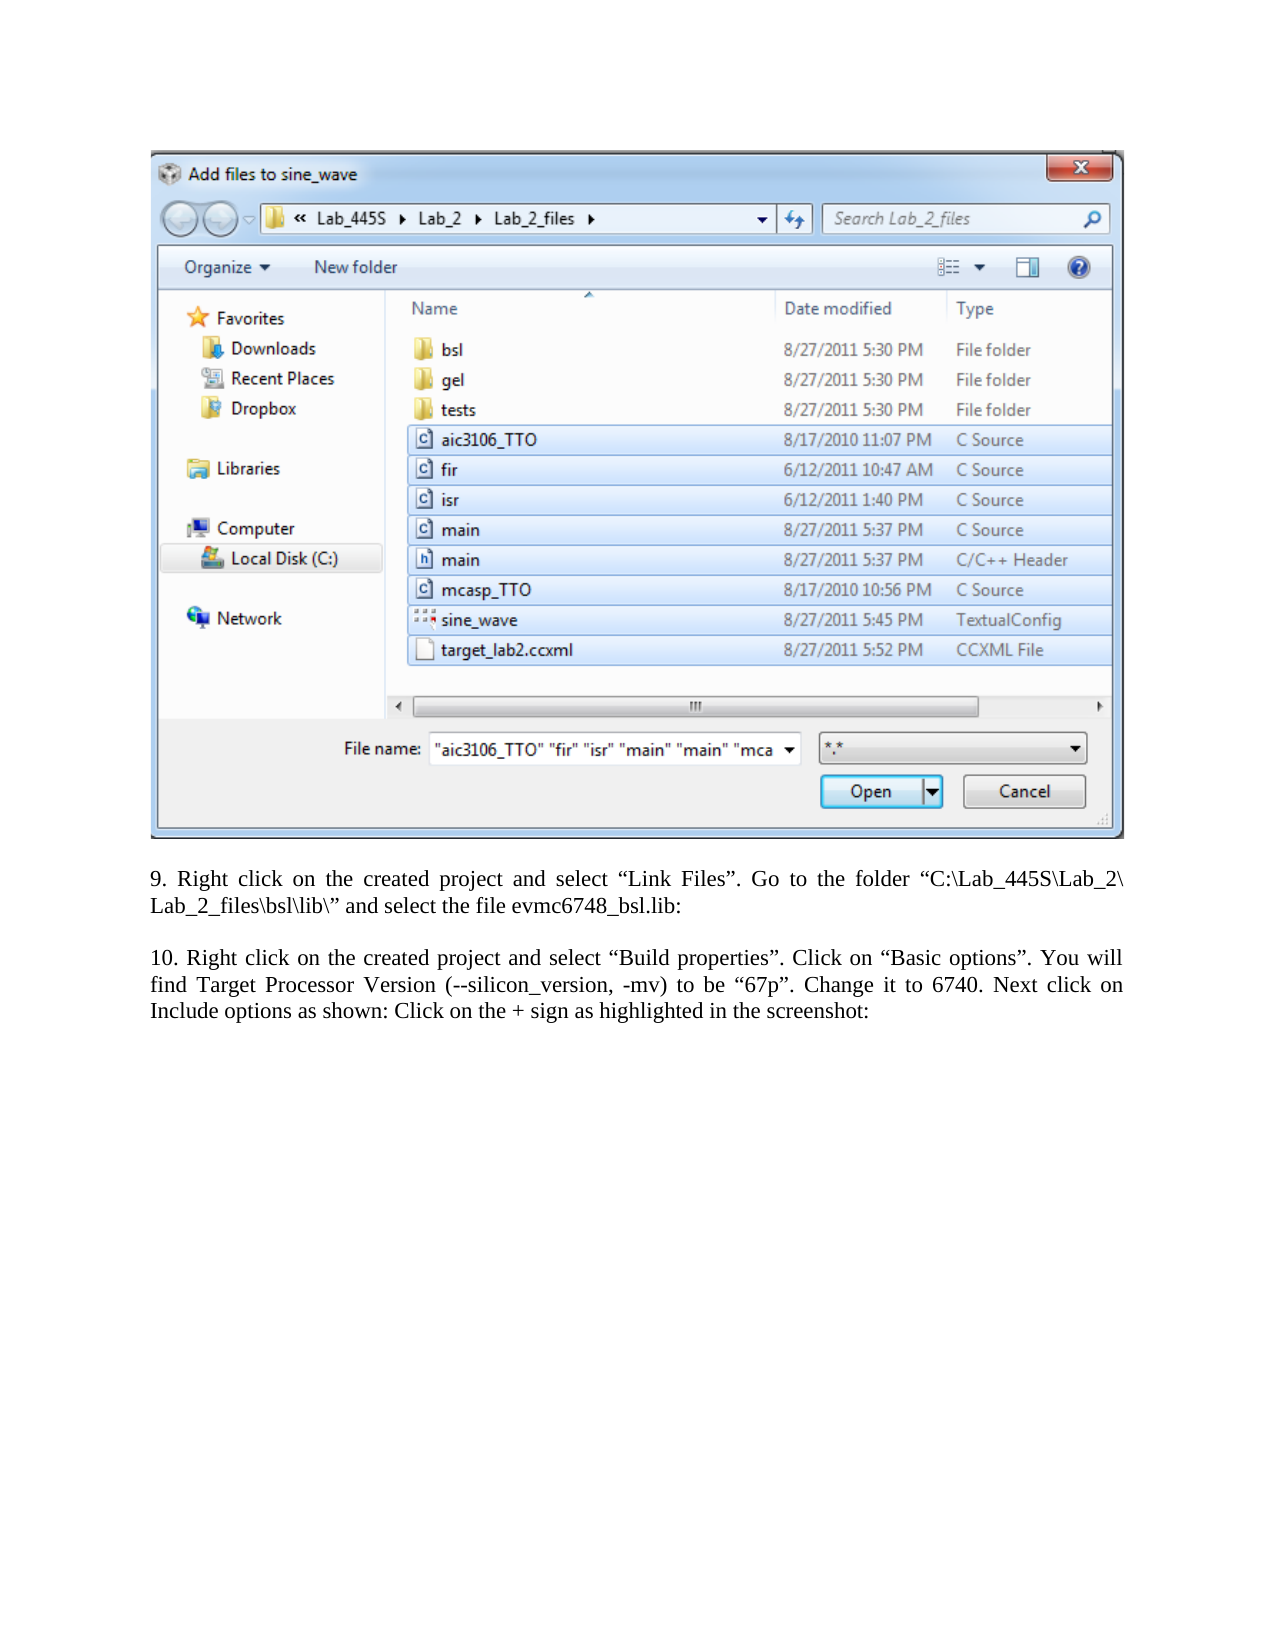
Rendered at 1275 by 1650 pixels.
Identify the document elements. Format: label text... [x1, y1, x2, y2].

text 9. Right click on the created project and select “Link Files”. Go to the folder “C:\Lab_445S\Lab_2\Lab_2_files\bsl\lib\” and select the file evmc6748_bsl.lib: [150, 865, 1125, 918]
text 10. Right click on the created project and select “Build properties”. Click on “Basic options”. You will find Target Processor Version (--silicon_version, -mv) to be “67p”. Change it to 6740. Next click on Include options as shown: Click on the + sign as highlighted in the screenshot: [150, 944, 1125, 1023]
picture [150, 150, 1125, 839]
